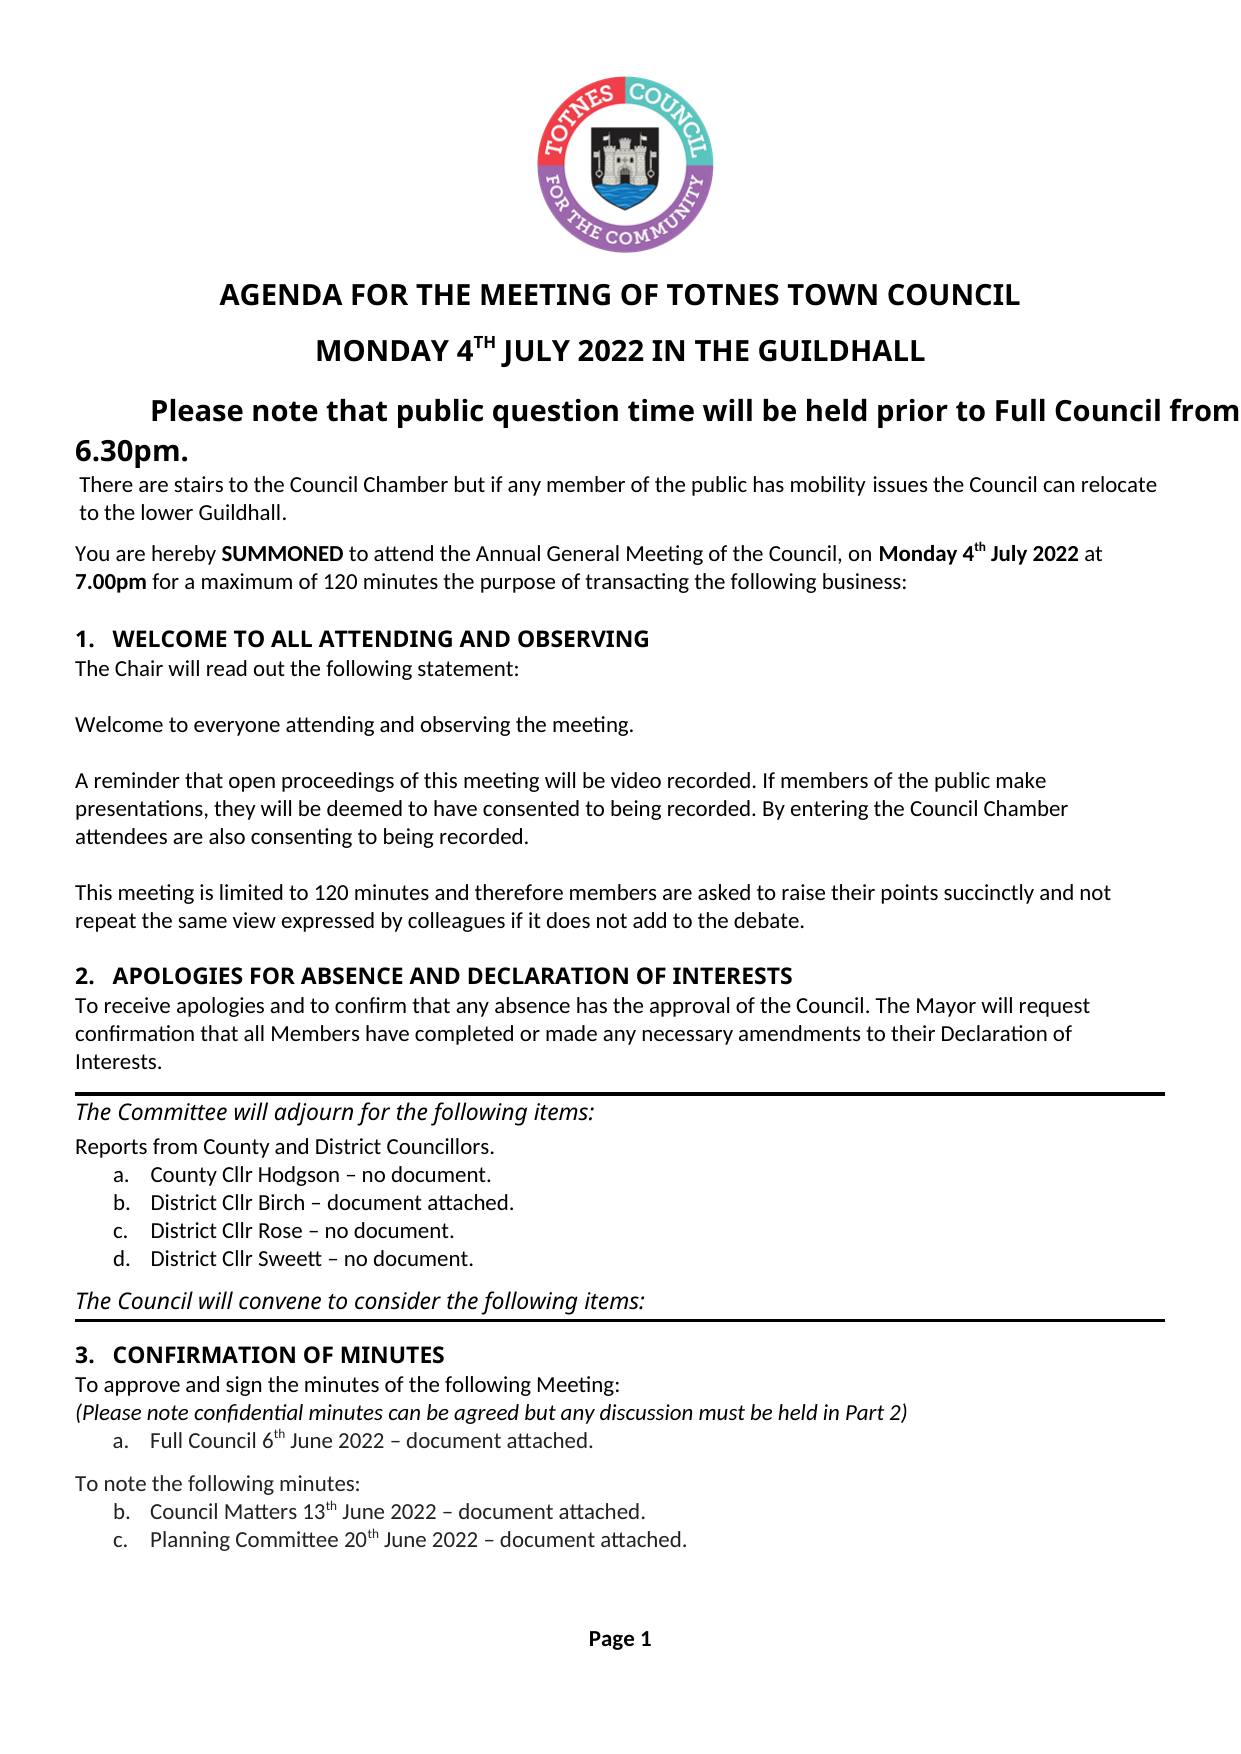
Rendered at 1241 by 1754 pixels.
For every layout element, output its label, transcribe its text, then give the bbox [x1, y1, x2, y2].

list District Cllr Birch – document attached. [113, 1188, 1165, 1217]
list County Cllr Hodgson – no document. [113, 1161, 1165, 1188]
text This meeting is limited to 120 minutes and therefore members are asked to raise their points succinctly and not repeat the same view expressed by colleagues if it does not add to the debate. [75, 878, 1165, 934]
text The Chair will read out the following statement: [75, 654, 1165, 682]
text The Council will convene to consider the following items: [75, 1285, 1165, 1319]
text To approve and sign the minutes of the following Meeting: [75, 1370, 1165, 1398]
list District Cllr Rose – no document. [113, 1217, 1165, 1244]
subtitle MONDAY 4TH JULY 2022 IN THE GUILDHALL [75, 331, 1165, 370]
text c. Planning Committee 20th June 2022 – document attached. [113, 1526, 1165, 1553]
subtitle APOLOGIES FOR ABSENCE AND DECLARATION OF INTERESTS [75, 960, 1165, 991]
text A reminder that open proceedings of this meeting will be video recorded. If members of the public make presentations, they will be deemed to have consented to being recorded. By entering the Council Chamber attendees are also consenting to being recorded. [75, 766, 1165, 850]
subtitle AGENDA FOR THE MEETING OF TOTNES TOWN COUNCIL [75, 274, 1165, 313]
subtitle WELCOME TO ALL ATTENDING AND OBSERVING [75, 623, 1165, 654]
picture [533, 75, 717, 255]
text Welcome to everyone attending and observing the meeting. [75, 710, 1165, 738]
subtitle CONFIRMATION OF MINUTES [75, 1339, 1165, 1370]
text Reports from County and District Councillors. [75, 1132, 1165, 1161]
subtitle You are hereby SUMMONED to attend the Annual General Meeting of the Council, on Monday 4th July 2022 at 7.00pm for a maximum of 120 minutes the purpose of transacting the following business: [75, 539, 1165, 595]
list Full Council 6th June 2022 – document attached. [112, 1426, 1165, 1454]
text The Committee will adjourn for the following items: [75, 1096, 1165, 1127]
text to the lower Guildhall. [4, 498, 1240, 526]
text Please note that public question time will be held prior to Full Council from 6.30pm. [75, 391, 1240, 470]
list District Cllr Sweett – no document. [113, 1244, 1165, 1273]
text To receive apologies and to confirm that any absence has the approval of the Council. The Mayor will request confirmation that all Members have completed or made any necessary amendments to their Declaration of Interests. [75, 991, 1165, 1075]
text (Please note confidential minutes can be agreed but any discussion must be held in Part 2) [75, 1398, 1165, 1426]
text To note the following minutes: [75, 1469, 1165, 1497]
text b. Council Matters 13th June 2022 – document attached. [113, 1497, 1165, 1526]
text There are stairs to the Council Chamber but if any member of the public has mobility issues the Council can relocate [4, 470, 1240, 498]
